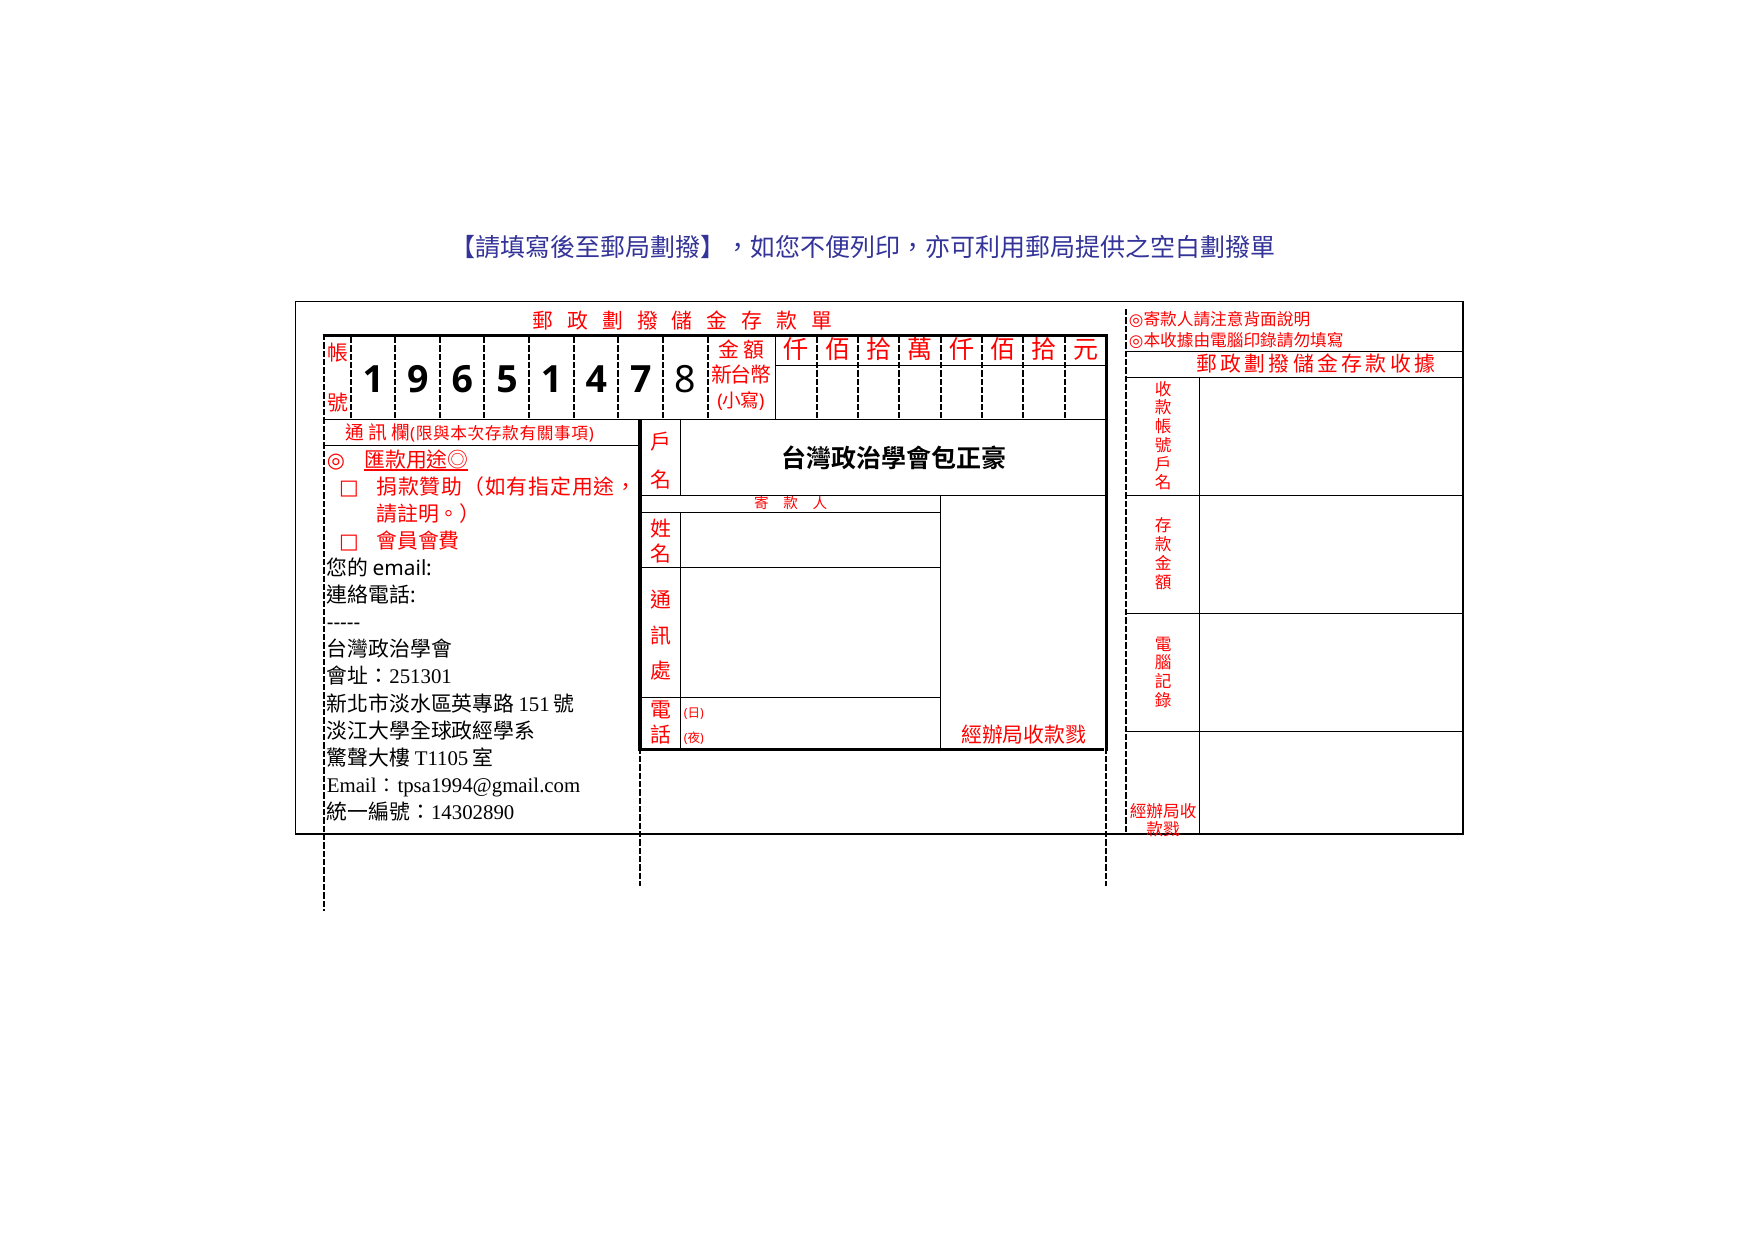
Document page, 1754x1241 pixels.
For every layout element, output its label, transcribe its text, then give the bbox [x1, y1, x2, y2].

text 【請填寫後至郵局劃撥】，如您不便列印，亦可利用郵局提供之空白劃撥單 [150, 226, 1604, 264]
